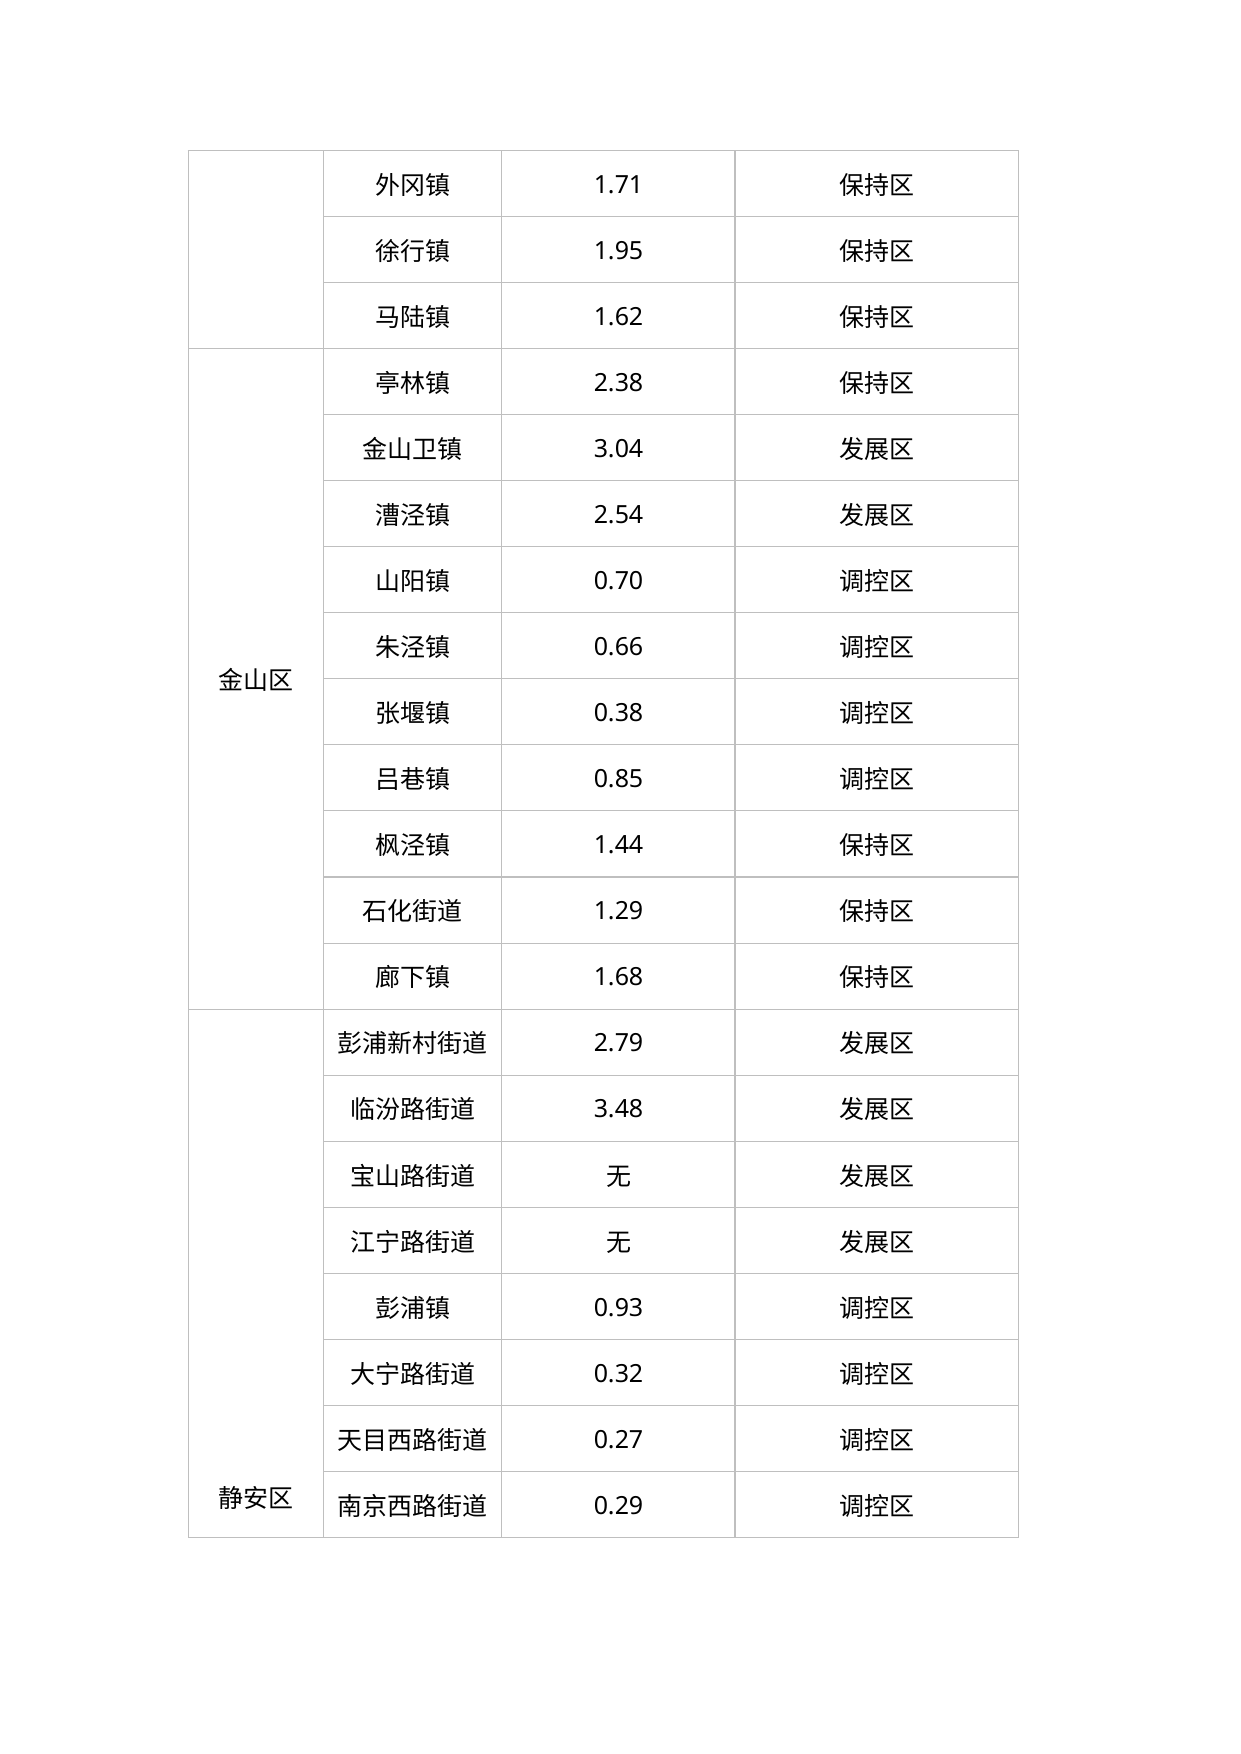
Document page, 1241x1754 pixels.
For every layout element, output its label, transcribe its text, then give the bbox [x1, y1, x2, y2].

table_cell 2.38 [502, 349, 734, 414]
table_cell 1.29 [502, 878, 734, 942]
table_cell 彭浦镇 [324, 1274, 501, 1339]
table_cell 保持区 [736, 283, 1018, 348]
table_cell 0.38 [502, 679, 734, 744]
table_cell 朱泾镇 [324, 613, 501, 678]
table_cell 保持区 [736, 217, 1018, 282]
table_cell 南京西路街道 [324, 1472, 501, 1537]
table_cell 无 [502, 1208, 734, 1273]
table_cell 0.27 [502, 1406, 734, 1471]
table_cell 0.66 [502, 613, 734, 678]
table_cell 调控区 [736, 1340, 1018, 1405]
table_cell 外冈镇 [324, 151, 501, 216]
table_cell 0.93 [502, 1274, 734, 1339]
table_cell 保持区 [736, 878, 1018, 942]
table_cell 0.85 [502, 745, 734, 810]
table_cell 发展区 [736, 1076, 1018, 1141]
table_cell 0.70 [502, 547, 734, 612]
table_cell 调控区 [736, 613, 1018, 678]
table_cell 发展区 [736, 481, 1018, 546]
table_cell 亭林镇 [324, 349, 501, 414]
table_cell 枫泾镇 [324, 811, 501, 876]
table_cell 3.48 [502, 1076, 734, 1141]
table_cell 发展区 [736, 1208, 1018, 1273]
table_cell 发展区 [736, 1010, 1018, 1074]
table_cell 0.29 [502, 1472, 734, 1537]
table_cell 静安区 [189, 1010, 323, 1537]
table_cell 保持区 [736, 811, 1018, 876]
table_cell 无 [502, 1142, 734, 1207]
table_cell 调控区 [736, 745, 1018, 810]
table_cell 张堰镇 [324, 679, 501, 744]
table_cell 1.44 [502, 811, 734, 876]
table_cell 调控区 [736, 1472, 1018, 1537]
table_cell 调控区 [736, 679, 1018, 744]
table_cell 廊下镇 [324, 944, 501, 1008]
table_cell 临汾路街道 [324, 1076, 501, 1141]
table_cell 2.54 [502, 481, 734, 546]
table_cell 发展区 [736, 415, 1018, 480]
table_cell 调控区 [736, 1406, 1018, 1471]
table_cell 调控区 [736, 547, 1018, 612]
table_cell 保持区 [736, 944, 1018, 1008]
table_cell 1.68 [502, 944, 734, 1008]
table_cell 调控区 [736, 1274, 1018, 1339]
table_cell 漕泾镇 [324, 481, 501, 546]
table_cell 大宁路街道 [324, 1340, 501, 1405]
table_cell 1.71 [502, 151, 734, 216]
table_cell 天目西路街道 [324, 1406, 501, 1471]
table_cell 金山卫镇 [324, 415, 501, 480]
table_cell 保持区 [736, 151, 1018, 216]
table_cell 宝山路街道 [324, 1142, 501, 1207]
table_cell 吕巷镇 [324, 745, 501, 810]
table_cell 徐行镇 [324, 217, 501, 282]
table_cell 3.04 [502, 415, 734, 480]
table_cell 石化街道 [324, 878, 501, 942]
table_cell 0.32 [502, 1340, 734, 1405]
table_cell 保持区 [736, 349, 1018, 414]
table_cell 山阳镇 [324, 547, 501, 612]
table_cell 1.62 [502, 283, 734, 348]
table_cell 1.95 [502, 217, 734, 282]
table_cell 江宁路街道 [324, 1208, 501, 1273]
table_cell 马陆镇 [324, 283, 501, 348]
table_cell 2.79 [502, 1010, 734, 1074]
table_cell 发展区 [736, 1142, 1018, 1207]
table_cell 金山区 [189, 349, 323, 1008]
table_cell 彭浦新村街道 [324, 1010, 501, 1074]
